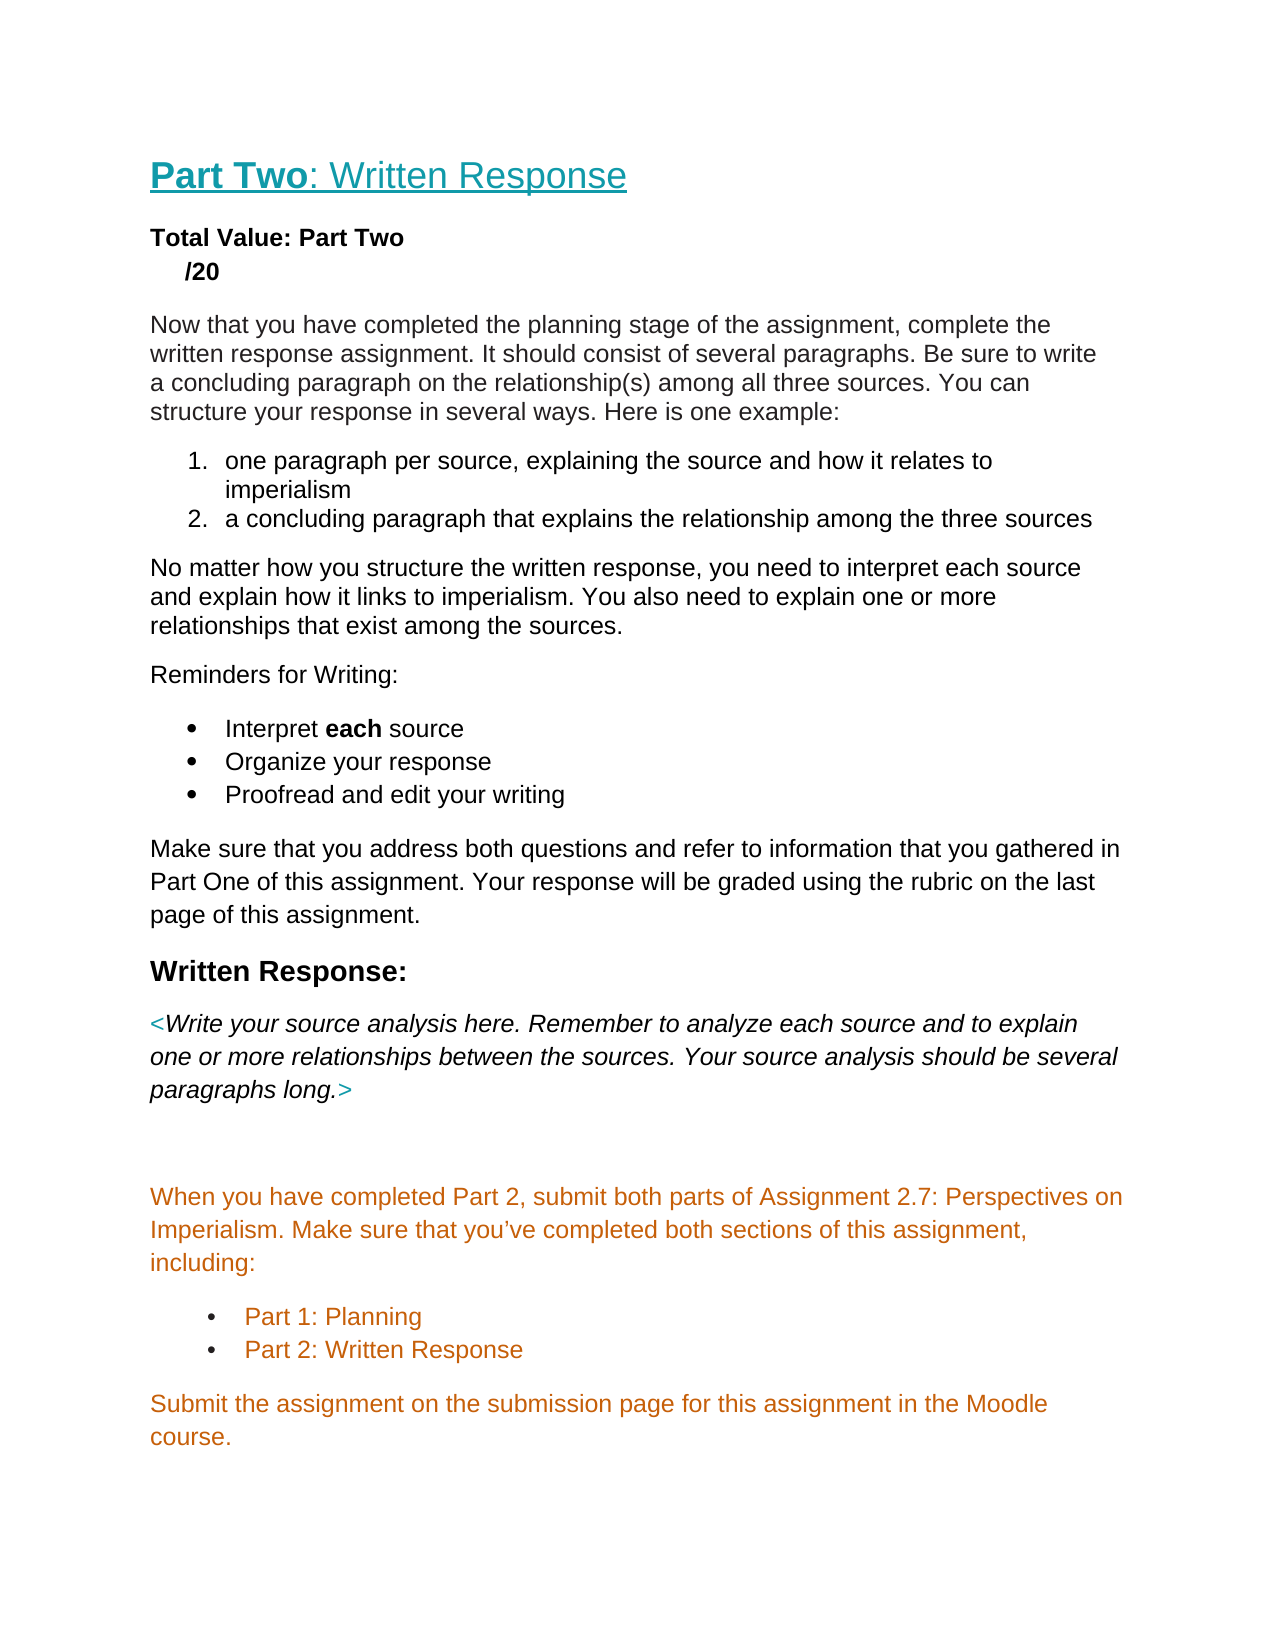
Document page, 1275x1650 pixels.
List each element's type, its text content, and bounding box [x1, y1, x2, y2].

list Organize your response [187, 747, 1125, 776]
text Reminders for Writing: [150, 660, 1125, 689]
text Submit the assignment on the submission page for this assignment in the Moodle course. [150, 1389, 1125, 1451]
text Now that you have completed the planning stage of the assignment, complete the written response assignment. It should consist of several paragraphs. Be sure to write a concluding paragraph on the relationship(s) among all three sources. You can structure your response in several ways. Here is one example: [150, 310, 1101, 425]
list Interpret each source [187, 714, 1125, 743]
text Make sure that you address both questions and refer to information that you gathered in Part One of this assignment. Your response will be graded using the rubric on the last page of this assignment. [150, 834, 1125, 929]
list a concluding paragraph that explains the relationship among the three sources [187, 504, 1125, 532]
text No matter how you structure the written response, you need to interpret each source and explain how it links to imperialism. You also need to explain one or more relationships that exist among the sources. [150, 553, 1125, 639]
text Written Response: [150, 954, 1125, 988]
list Total Value: Part Two /20 [150, 223, 1125, 285]
list one paragraph per source, explaining the source and how it relates to imperialism [187, 446, 1125, 504]
text Part Two: Written Response [150, 153, 1073, 196]
text <Write your source analysis here. Remember to analyze each source and to explain one or more relationships between the sources. Your source analysis should be several paragraphs long.> [150, 1009, 1125, 1103]
list Part 1: Planning [207, 1302, 1125, 1331]
text When you have completed Part 2, submit both parts of Assignment 2.7: Perspectives on Imperialism. Make sure that you’ve completed both sections of this assignment, including: [150, 1182, 1125, 1277]
list Proofread and edit your writing [187, 780, 1125, 809]
list Part 2: Written Response [207, 1335, 1125, 1364]
